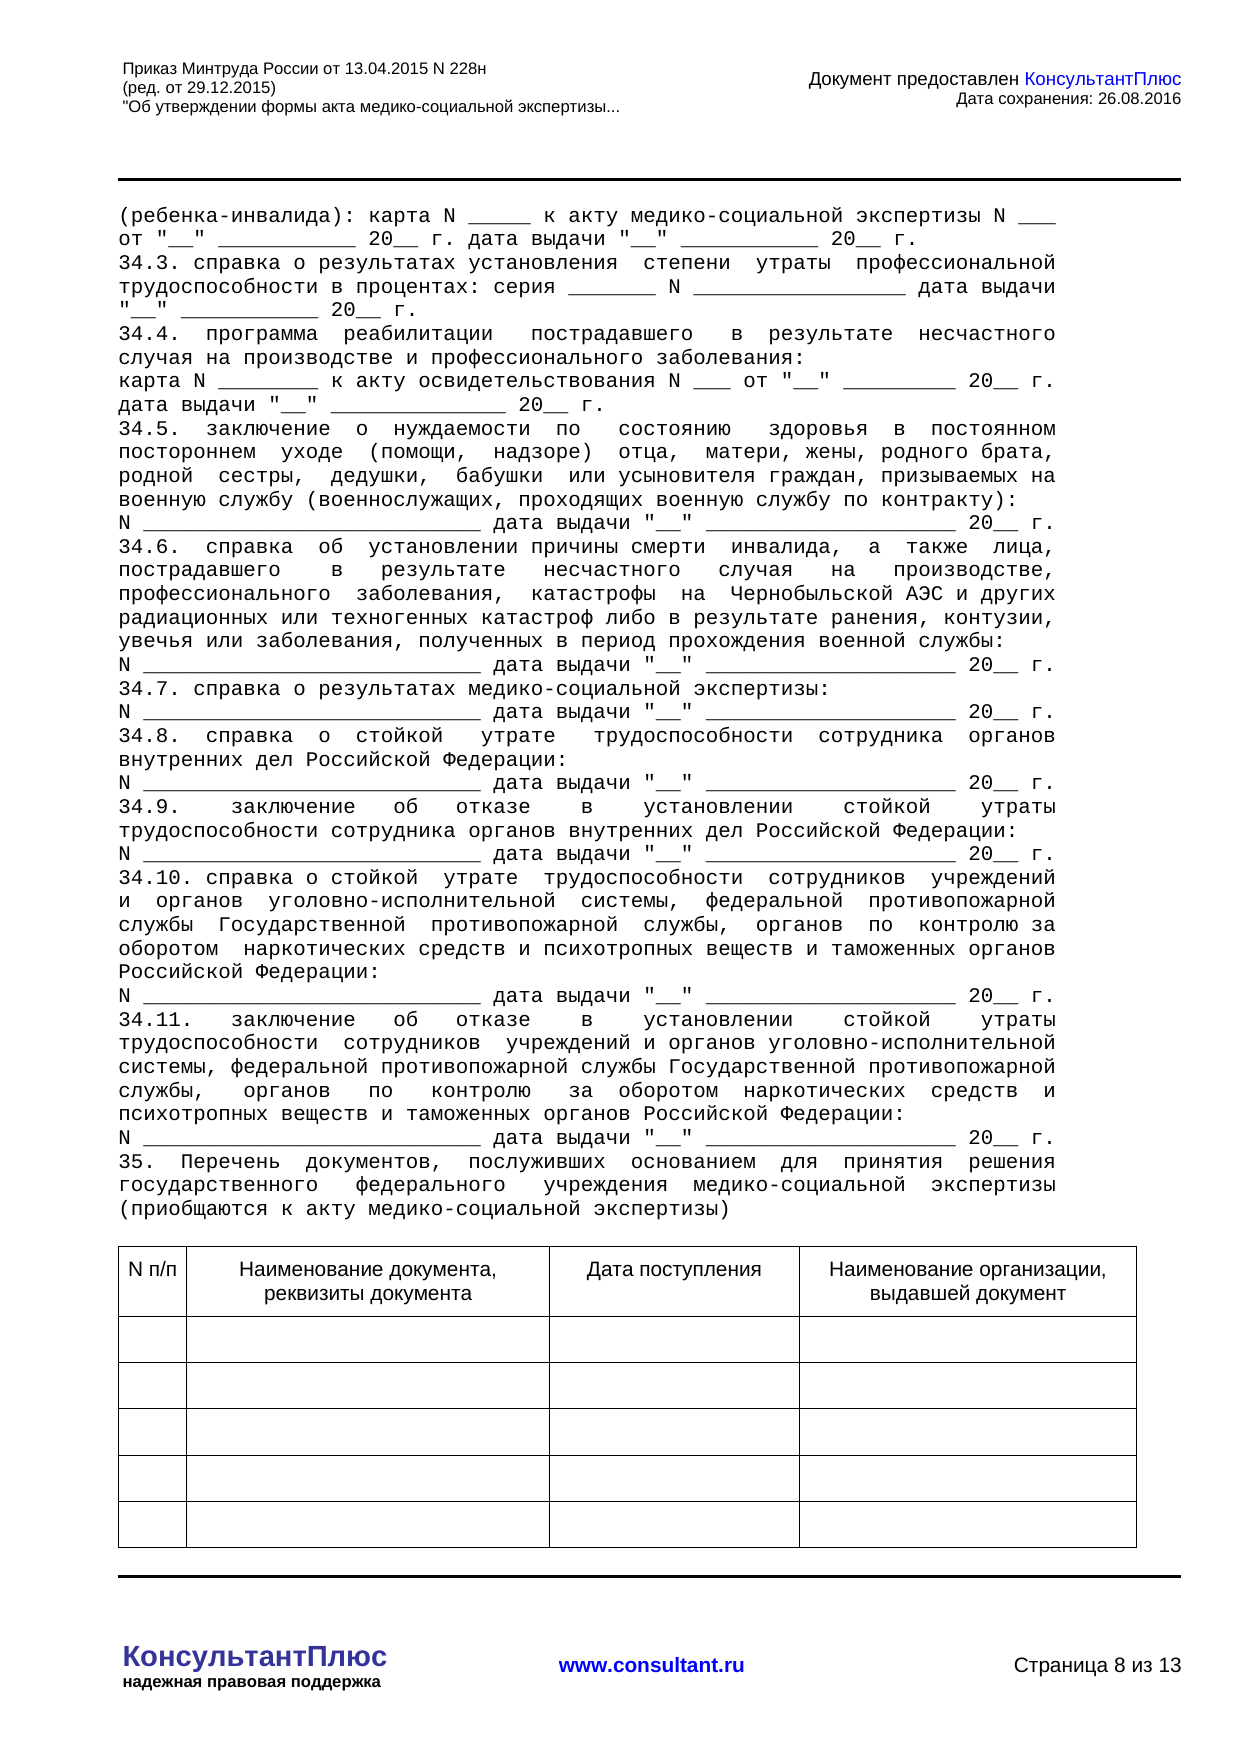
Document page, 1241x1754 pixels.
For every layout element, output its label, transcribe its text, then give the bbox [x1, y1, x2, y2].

text трудоспособности сотрудника органов внутренних дел Российской Федерации: [118, 819, 1181, 843]
table_cell [187, 1456, 549, 1501]
text карта N ________ к акту освидетельствования N ___ от "__" _________ 20__ г. [118, 370, 1181, 394]
table_cell [800, 1409, 1136, 1454]
table_cell [187, 1363, 549, 1408]
text (приобщаются к акту медико-социальной экспертизы) [118, 1198, 1181, 1222]
text радиационных или техногенных катастроф либо в результате ранения, контузии, [118, 607, 1181, 630]
text 35. Перечень документов, послуживших основанием для принятия решения [118, 1151, 1181, 1174]
table_cell [800, 1502, 1136, 1547]
text N ___________________________ дата выдачи "__" ____________________ 20__ г. [118, 1127, 1181, 1151]
text 34.9. заключение об отказе в установлении стойкой утраты [118, 796, 1181, 819]
text трудоспособности в процентах: серия _______ N _________________ дата выдачи [118, 276, 1181, 299]
table_cell [800, 1317, 1136, 1362]
text военную службу (военнослужащих, проходящих военную службу по контракту): [118, 488, 1181, 512]
table_cell [550, 1363, 799, 1408]
table_cell [119, 1317, 186, 1362]
text психотропных веществ и таможенных органов Российской Федерации: [118, 1103, 1181, 1127]
table_cell [119, 1409, 186, 1454]
table_header Наименование документа, реквизиты документа [187, 1247, 549, 1316]
text N ___________________________ дата выдачи "__" ____________________ 20__ г. [118, 654, 1181, 678]
text N ___________________________ дата выдачи "__" ____________________ 20__ г. [118, 985, 1181, 1009]
text 34.5. заключение о нуждаемости по состоянию здоровья в постоянном [118, 418, 1181, 441]
table_header N п/п [119, 1247, 186, 1316]
text службы, органов по контролю за оборотом наркотических средств и [118, 1080, 1181, 1103]
text Российской Федерации: [118, 961, 1181, 985]
text (ребенка-инвалида): карта N _____ к акту медико-социальной экспертизы N ___ [118, 205, 1181, 228]
table_cell [550, 1317, 799, 1362]
table_cell [187, 1409, 549, 1454]
table_cell [119, 1363, 186, 1408]
table_cell [550, 1456, 799, 1501]
text профессионального заболевания, катастрофы на Чернобыльской АЭС и других [118, 583, 1181, 607]
text 34.11. заключение об отказе в установлении стойкой утраты [118, 1009, 1181, 1032]
text внутренних дел Российской Федерации: [118, 749, 1181, 772]
text службы Государственной противопожарной службы, органов по контролю за [118, 914, 1181, 938]
text 34.4. программа реабилитации пострадавшего в результате несчастного [118, 323, 1181, 347]
text и органов уголовно-исполнительной системы, федеральной противопожарной [118, 891, 1181, 914]
text "__" ___________ 20__ г. [118, 299, 1181, 323]
text 34.10. справка о стойкой утрате трудоспособности сотрудников учреждений [118, 867, 1181, 891]
text пострадавшего в результате несчастного случая на производстве, [118, 559, 1181, 583]
text N ___________________________ дата выдачи "__" ____________________ 20__ г. [118, 843, 1181, 867]
text системы, федеральной противопожарной службы Государственной противопожарной [118, 1056, 1181, 1080]
text родной сестры, дедушки, бабушки или усыновителя граждан, призываемых на [118, 465, 1181, 488]
text государственного федерального учреждения медико-социальной экспертизы [118, 1174, 1181, 1198]
table_cell [800, 1456, 1136, 1501]
text постороннем уходе (помощи, надзоре) отца, матери, жены, родного брата, [118, 441, 1181, 465]
text 34.3. справка о результатах установления степени утраты профессиональной [118, 252, 1181, 276]
text увечья или заболевания, полученных в период прохождения военной службы: [118, 630, 1181, 654]
text от "__" ___________ 20__ г. дата выдачи "__" ___________ 20__ г. [118, 228, 1181, 252]
table_cell [800, 1363, 1136, 1408]
text трудоспособности сотрудников учреждений и органов уголовно-исполнительной [118, 1032, 1181, 1056]
table_cell [187, 1317, 549, 1362]
text N ___________________________ дата выдачи "__" ____________________ 20__ г. [118, 701, 1181, 725]
table_cell [550, 1409, 799, 1454]
text случая на производстве и профессионального заболевания: [118, 347, 1181, 370]
text оборотом наркотических средств и психотропных веществ и таможенных органов [118, 938, 1181, 961]
text N ___________________________ дата выдачи "__" ____________________ 20__ г. [118, 772, 1181, 796]
text 34.6. справка об установлении причины смерти инвалида, а также лица, [118, 536, 1181, 559]
text 34.7. справка о результатах медико-социальной экспертизы: [118, 678, 1181, 701]
table_cell [187, 1502, 549, 1547]
text дата выдачи "__" ______________ 20__ г. [118, 394, 1181, 418]
table_cell [119, 1502, 186, 1547]
table_cell [550, 1502, 799, 1547]
text 34.8. справка о стойкой утрате трудоспособности сотрудника органов [118, 725, 1181, 749]
table_header Наименование организации, выдавшей документ [800, 1247, 1136, 1316]
text N ___________________________ дата выдачи "__" ____________________ 20__ г. [118, 512, 1181, 536]
table_cell [119, 1456, 186, 1501]
table_header Дата поступления [550, 1247, 799, 1316]
